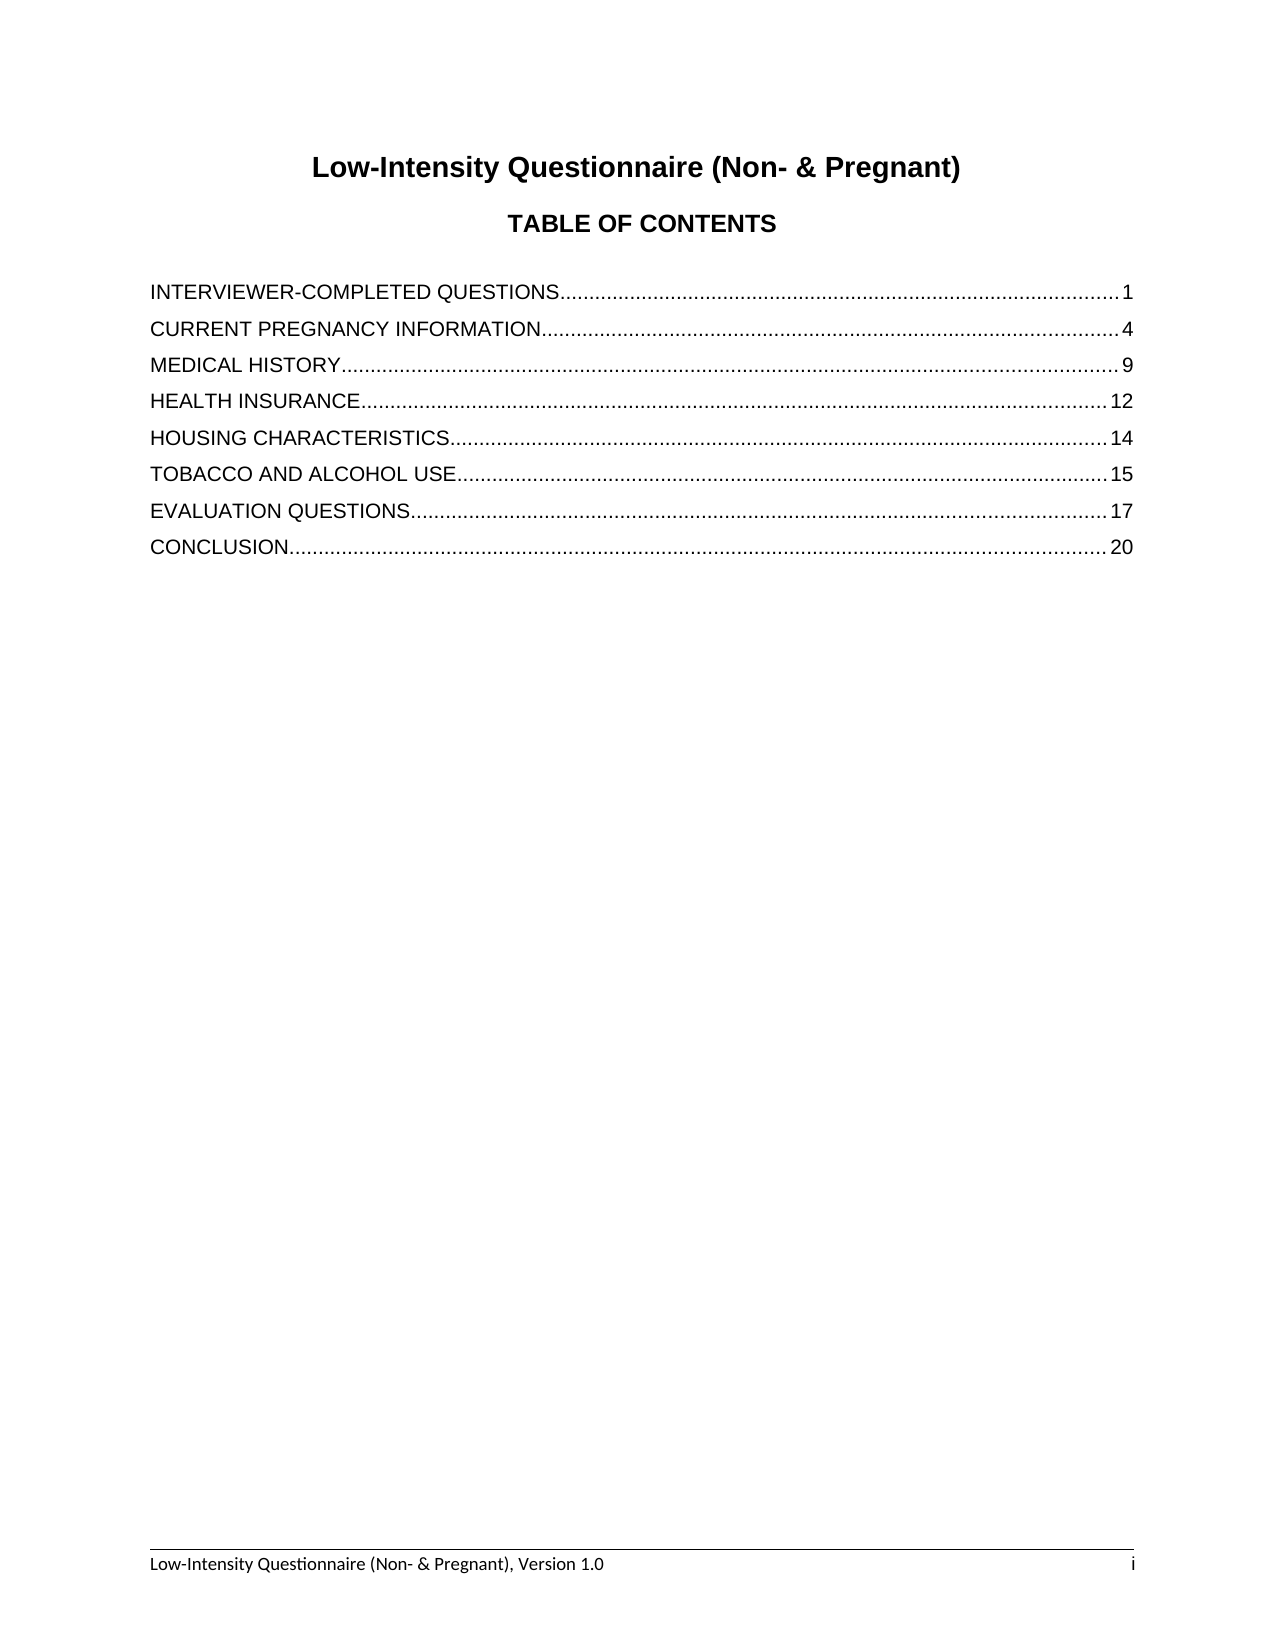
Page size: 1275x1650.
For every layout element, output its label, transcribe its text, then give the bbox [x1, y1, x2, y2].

text EVALUATION QUESTIONS 17 [150, 499, 1134, 523]
text HOUSING CHARACTERISTICS 14 [150, 426, 1134, 450]
text HEALTH INSURANCE 12 [150, 389, 1134, 413]
text MEDICAL HISTORY 9 [150, 353, 1134, 377]
text CURRENT PREGNANCY INFORMATION 4 [150, 316, 1134, 340]
text Low-Intensity Questionnaire (Non- & Pregnant) [138, 150, 1134, 183]
text INTERVIEWER-COMPLETED QUESTIONS 1 [150, 280, 1134, 304]
text CONCLUSION 20 [150, 535, 1134, 559]
text TABLE OF CONTENTS [150, 209, 1134, 238]
text TOBACCO AND ALCOHOL USE 15 [150, 462, 1134, 486]
